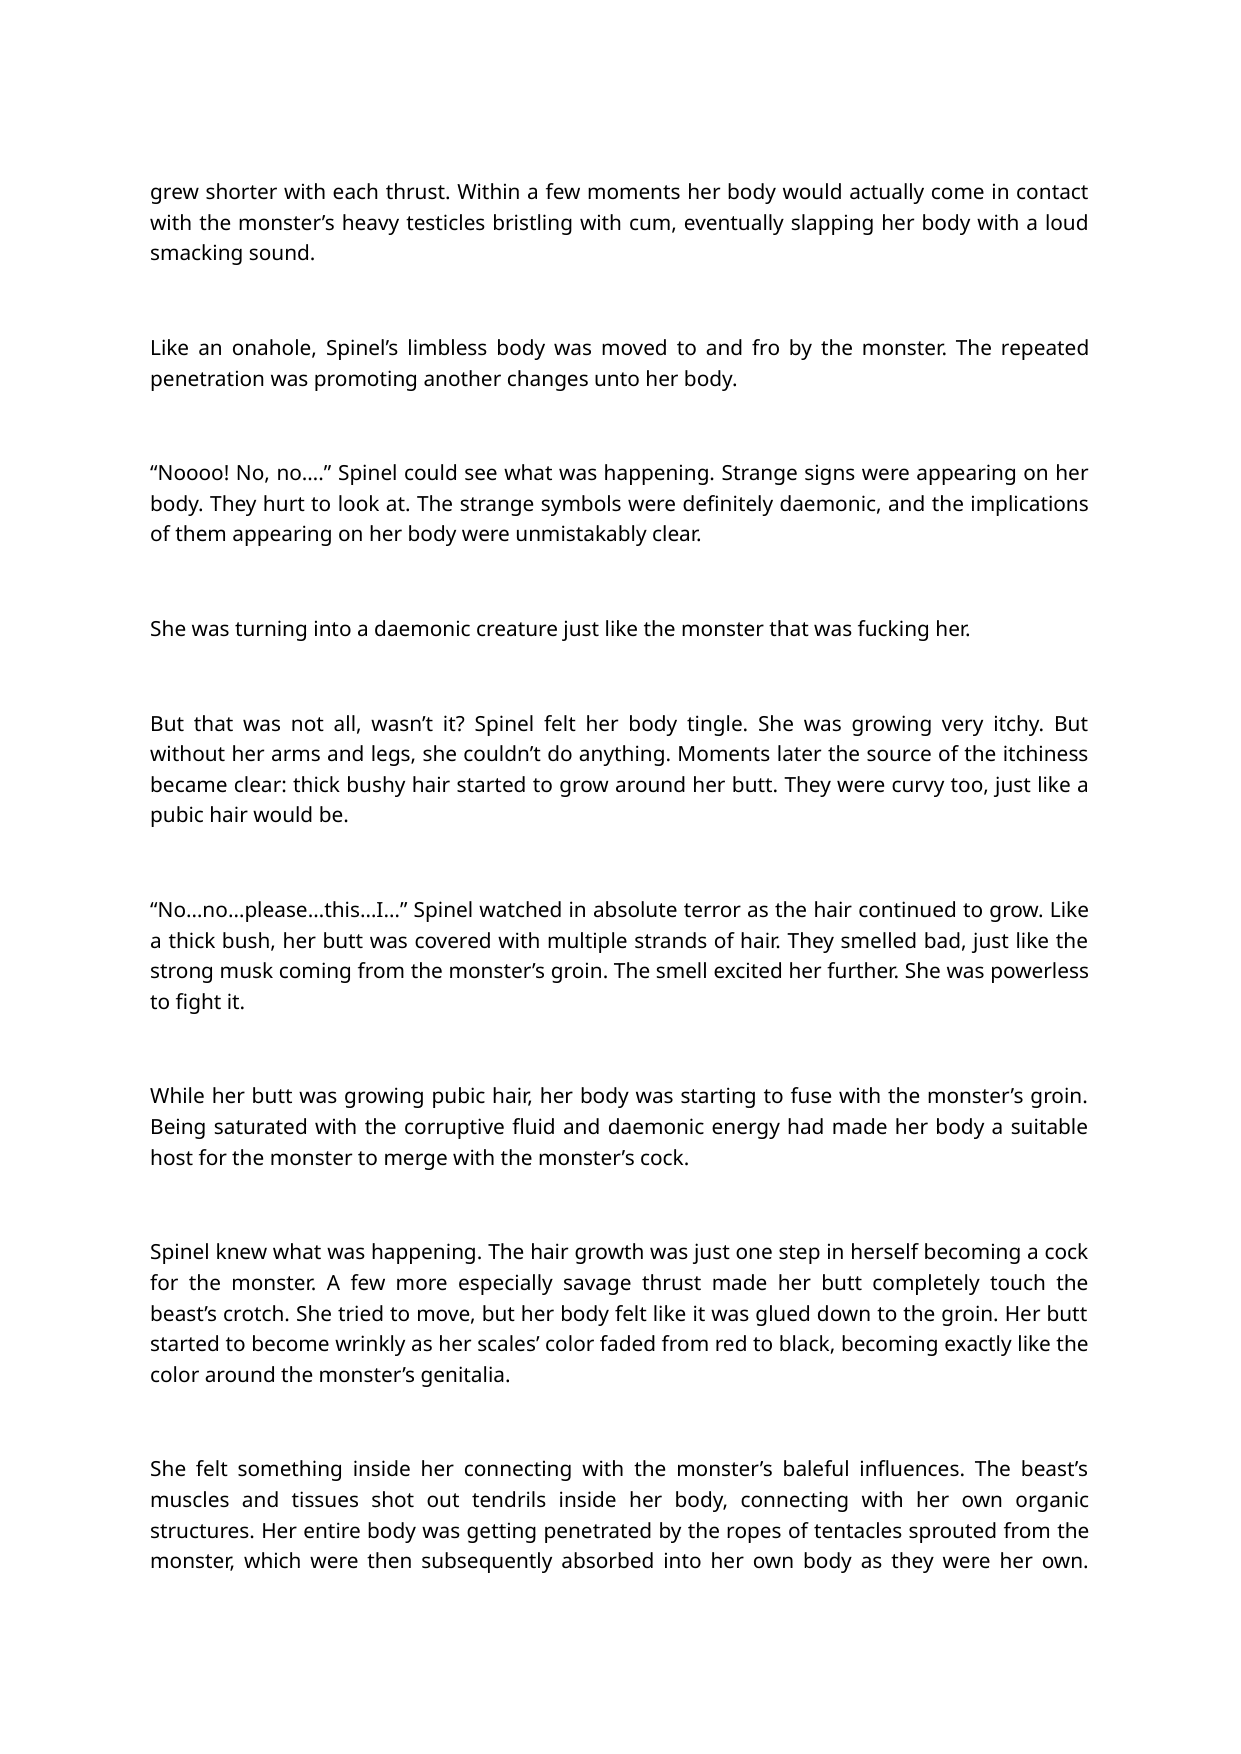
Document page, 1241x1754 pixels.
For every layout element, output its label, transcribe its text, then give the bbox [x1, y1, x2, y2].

text She was turning into a daemonic creature just like the monster that was fucking her. [150, 614, 1090, 642]
text While her butt was growing pubic hair, her body was starting to fuse with the monster’s groin. Being saturated with the corruptive fluid and daemonic energy had made her body a suitable host for the monster to merge with the monster’s cock. [150, 1082, 1090, 1171]
text Spinel knew what was happening. The hair growth was just one step in herself becoming a cock for the monster. A few more especially savage thrust made her butt completely touch the beast’s crotch. She tried to move, but her body felt like it was glued down to the groin. Her butt started to become wrinkly as her scales’ color faded from red to black, becoming exactly like the color around the monster’s genitalia. [150, 1237, 1090, 1388]
text “No…no…please…this…I…” Spinel watched in absolute terror as the hair continued to grow. Like a thick bush, her butt was covered with multiple strands of hair. They smelled bad, just like the strong musk coming from the monster’s groin. The smell excited her further. She was powerless to fight it. [150, 895, 1090, 1015]
text “Noooo! No, no….” Spinel could see what was happening. Strange signs were appearing on her body. They hurt to look at. The strange symbols were definitely daemonic, and the implications of them appearing on her body were unmistakably clear. [150, 458, 1090, 548]
text Like an onahole, Spinel’s limbless body was moved to and fro by the monster. The repeated penetration was promoting another changes unto her body. [150, 333, 1090, 392]
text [150, 177, 1090, 267]
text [150, 1454, 1090, 1575]
text But that was not all, wasn’t it? Spinel felt her body tingle. She was growing very itchy. But without her arms and legs, she couldn’t do anything. Moments later the source of the itchiness became clear: thick bushy hair started to grow around her butt. They were curvy too, just like a pubic hair would be. [150, 709, 1090, 829]
